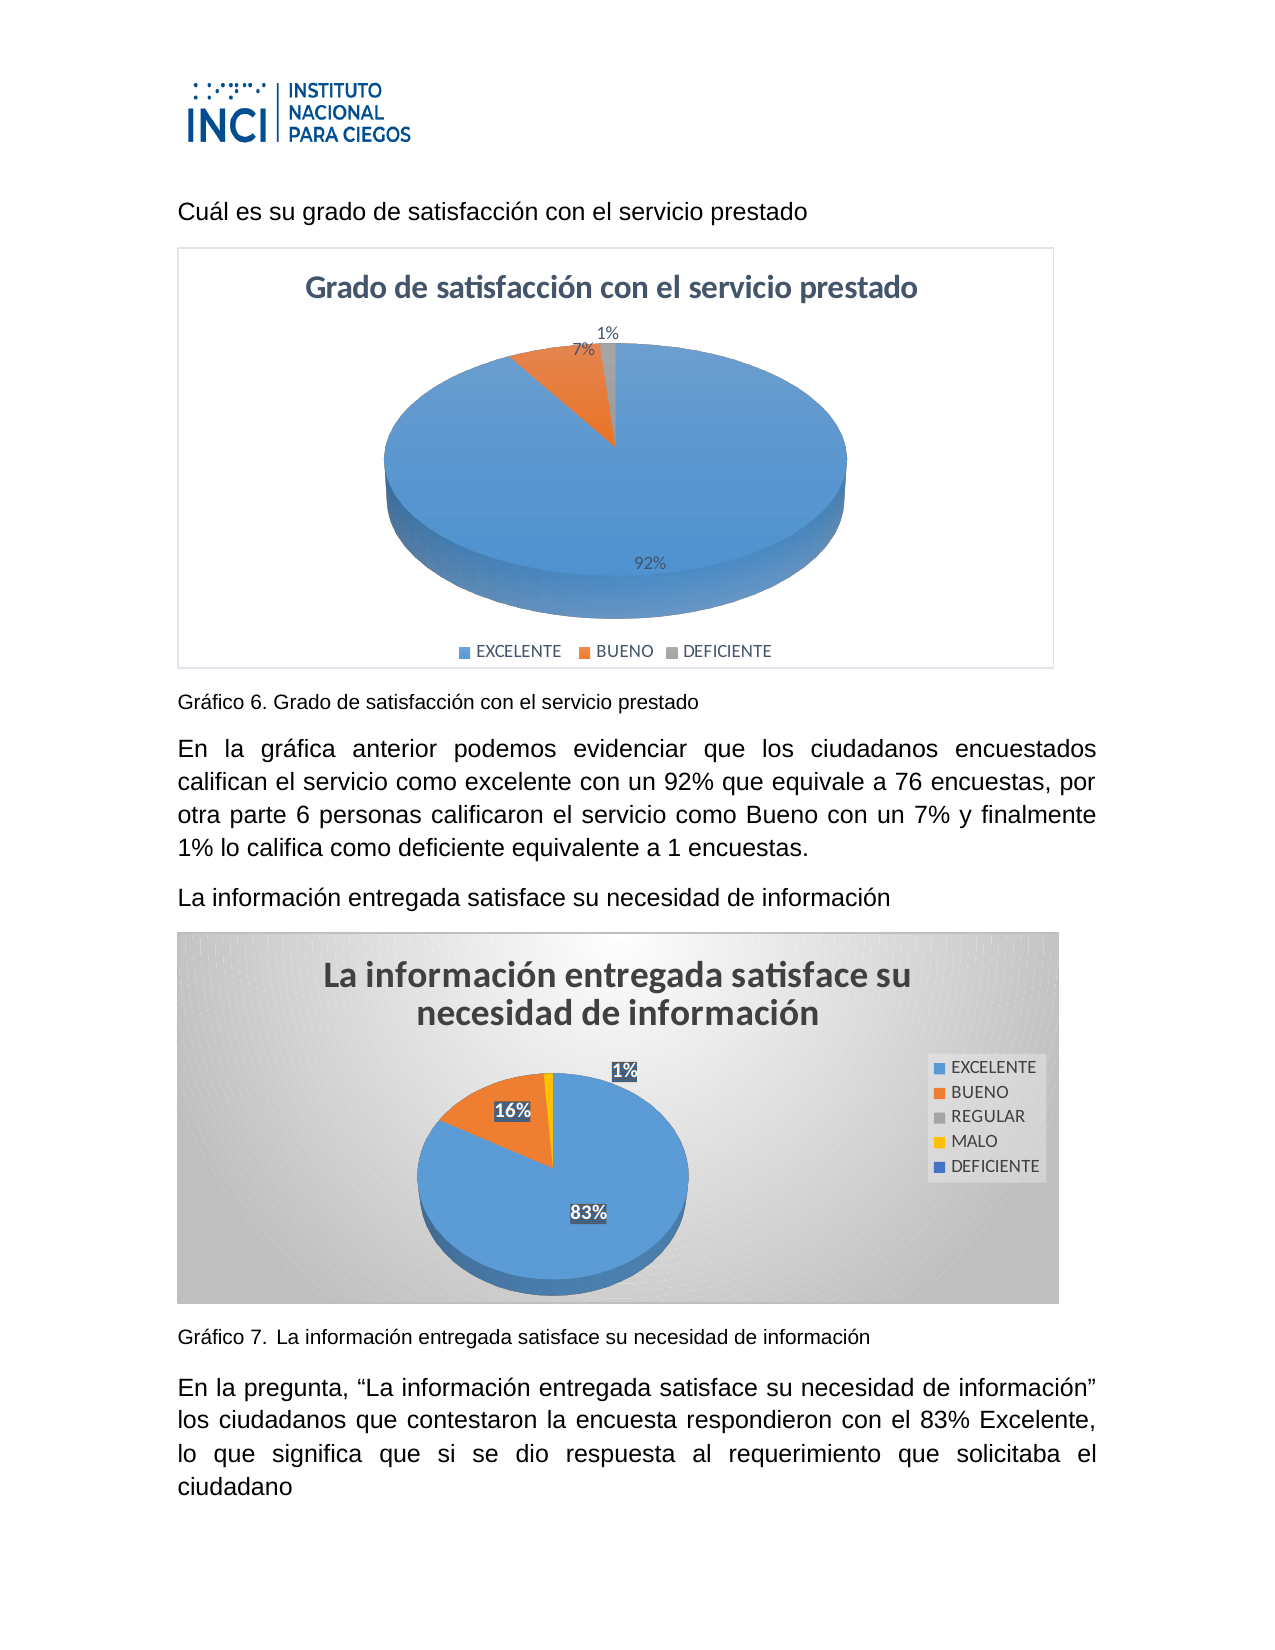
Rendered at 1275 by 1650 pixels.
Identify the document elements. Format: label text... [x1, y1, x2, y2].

picture [177, 73, 428, 144]
text Cuál es su grado de satisfacción con el servicio prestado [177, 197, 1098, 226]
text En la gráfica anterior podemos evidenciar que los ciudadanos encuestados califican el servicio como excelente con un 92% que equivale a 76 encuestas, por otra parte 6 personas calificaron el servicio como Bueno con un 7% y finalmente 1% lo califica como deficiente equivalente a 1 encuestas. [177, 734, 1098, 862]
text Gráfico 7. La información entregada satisface su necesidad de información [177, 1325, 1098, 1349]
text La información entregada satisface su necesidad de información [177, 883, 1098, 911]
text En la pregunta, “La información entregada satisface su necesidad de información” los ciudadanos que contestaron la encuesta respondieron con el 83% Excelente, lo que significa que si se dio respuesta al requerimiento que solicitaba el ciudadano [177, 1372, 1098, 1500]
text Gráfico 6. Grado de satisfacción con el servicio prestado [177, 690, 1098, 714]
